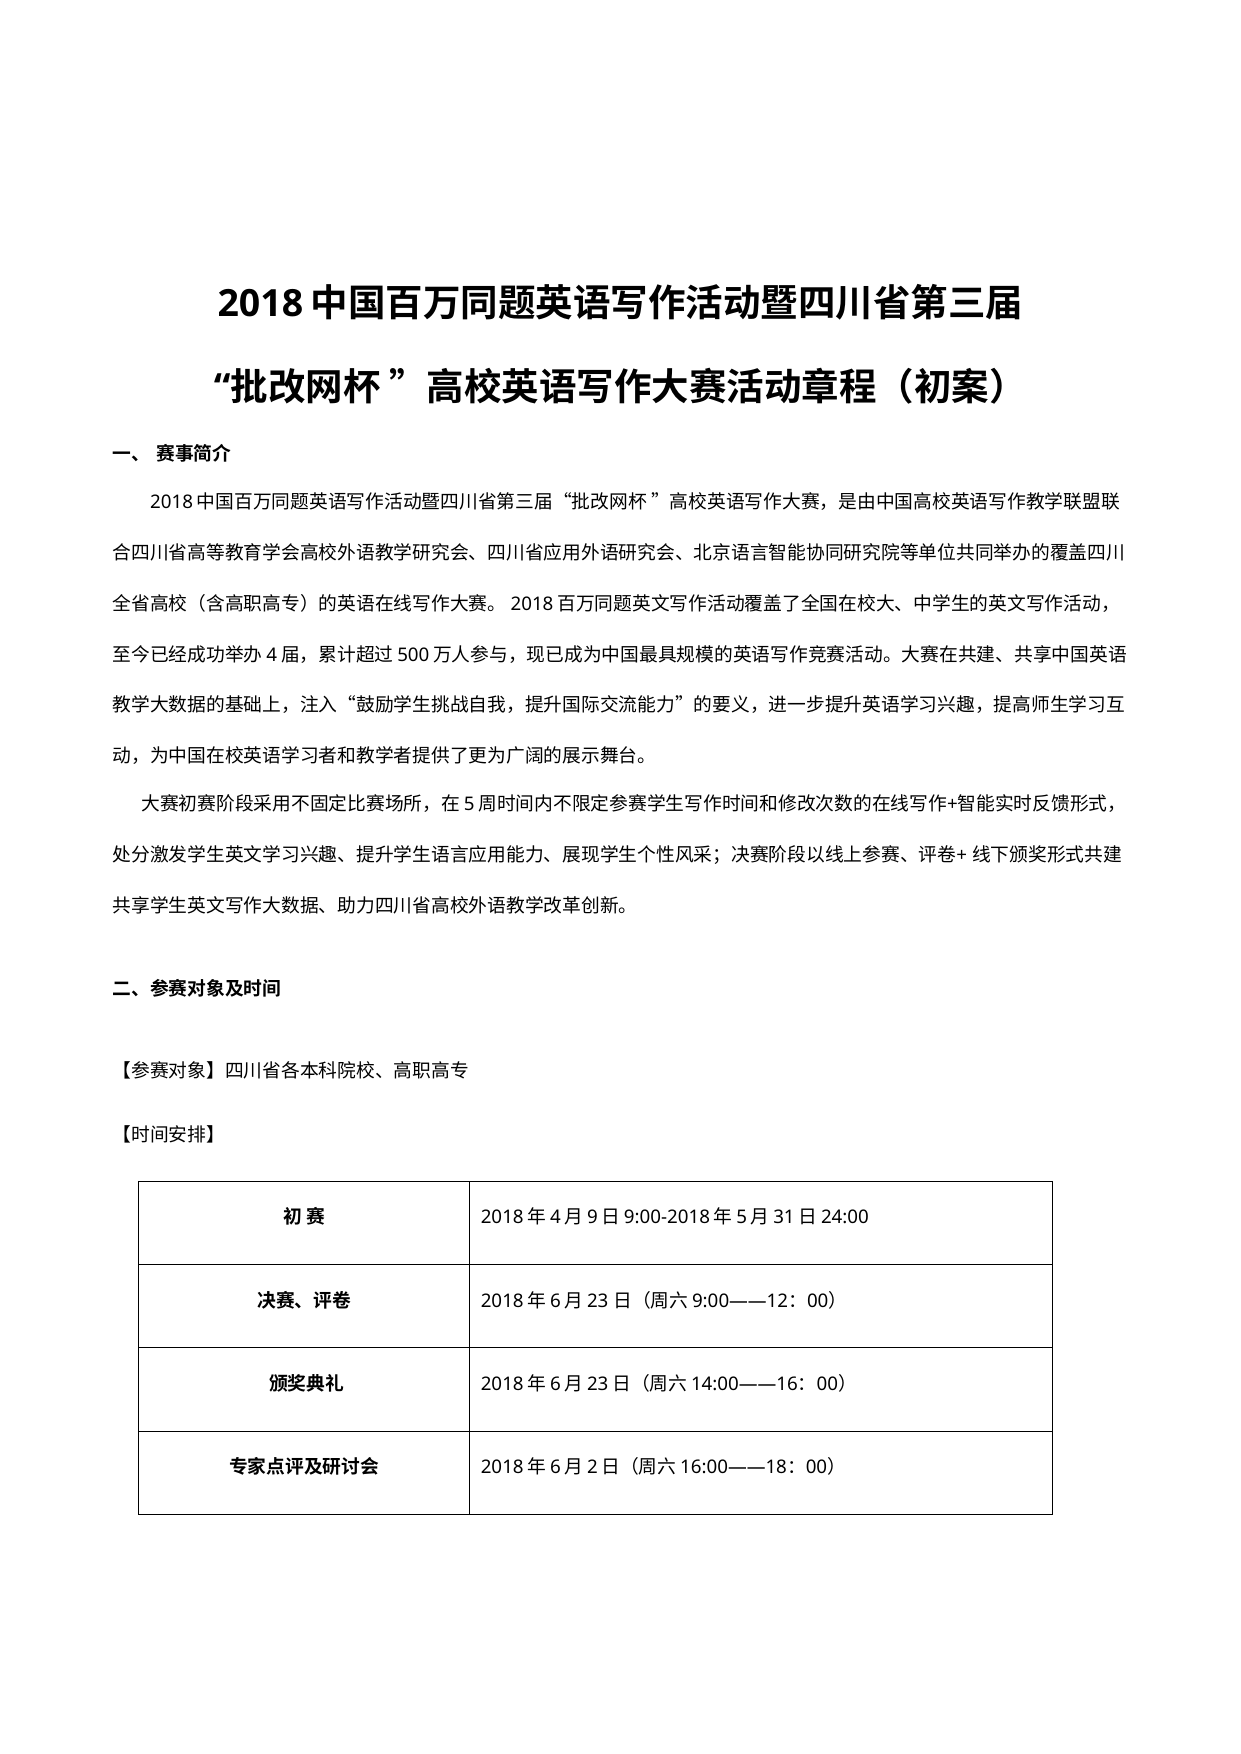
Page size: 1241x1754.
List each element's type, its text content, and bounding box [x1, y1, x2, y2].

subtitle 二、参赛对象及时间 [112, 970, 1128, 1004]
text 【时间安排】 [112, 1116, 1128, 1150]
text 2018中国百万同题英语写作活动暨四川省第三届“批改网杯 ”高校英语写作大赛，是由中国高校英语写作教学联盟联合四川省高等教育学会高校外语教学研究会、四川省应用外语研究会、北京语言智能协同研究院等单位共同举办的覆盖四川全省高校（含高职高专）的英语在线写作大赛。 2018百万同题英文写作活动覆盖了全国在校大、中学生的英文写作活动，至今已经成功举办4届，累计超过500万人参与，现已成为中国最具规模的英语写作竞赛活动。大赛在共建、共享中国英语教学大数据的基础上，注入“鼓励学生挑战自我，提升国际交流能力”的要义，进一步提升英语学习兴趣，提高师生学习互动，为中国在校英语学习者和教学者提供了更为广阔的展示舞台。 [112, 483, 1128, 772]
table_header 2018年4月9日9:00-2018年5月31日24:00 [470, 1182, 1052, 1264]
table_cell 专家点评及研讨会 [139, 1432, 469, 1514]
table_cell 2018年6月2日（周六16:00——18：00） [470, 1432, 1052, 1514]
table_cell 2018年6月23日（周六14:00——16：00） [470, 1348, 1052, 1431]
table_cell 颁奖典礼 [139, 1348, 469, 1431]
table_header 初 赛 [139, 1182, 469, 1264]
table_cell 决赛、评卷 [139, 1265, 469, 1347]
text 2018中国百万同题英语写作活动暨四川省第三届 [112, 266, 1128, 334]
text “批改网杯 ”高校英语写作大赛活动章程（初案） [112, 351, 1128, 418]
text 大赛初赛阶段采用不固定比赛场所，在5周时间内不限定参赛学生写作时间和修改次数的在线写作+智能实时反馈形式，处分激发学生英文学习兴趣、提升学生语言应用能力、展现学生个性风采；决赛阶段以线上参赛、评卷+ 线下颁奖形式共建共享学生英文写作大数据、助力四川省高校外语教学改革创新。 [112, 785, 1128, 921]
table_cell 2018年6月23 日（周六9:00——12：00） [470, 1265, 1052, 1347]
text 【参赛对象】四川省各本科院校、高职高专 [112, 1052, 1128, 1086]
list 赛事简介 [112, 436, 1128, 469]
